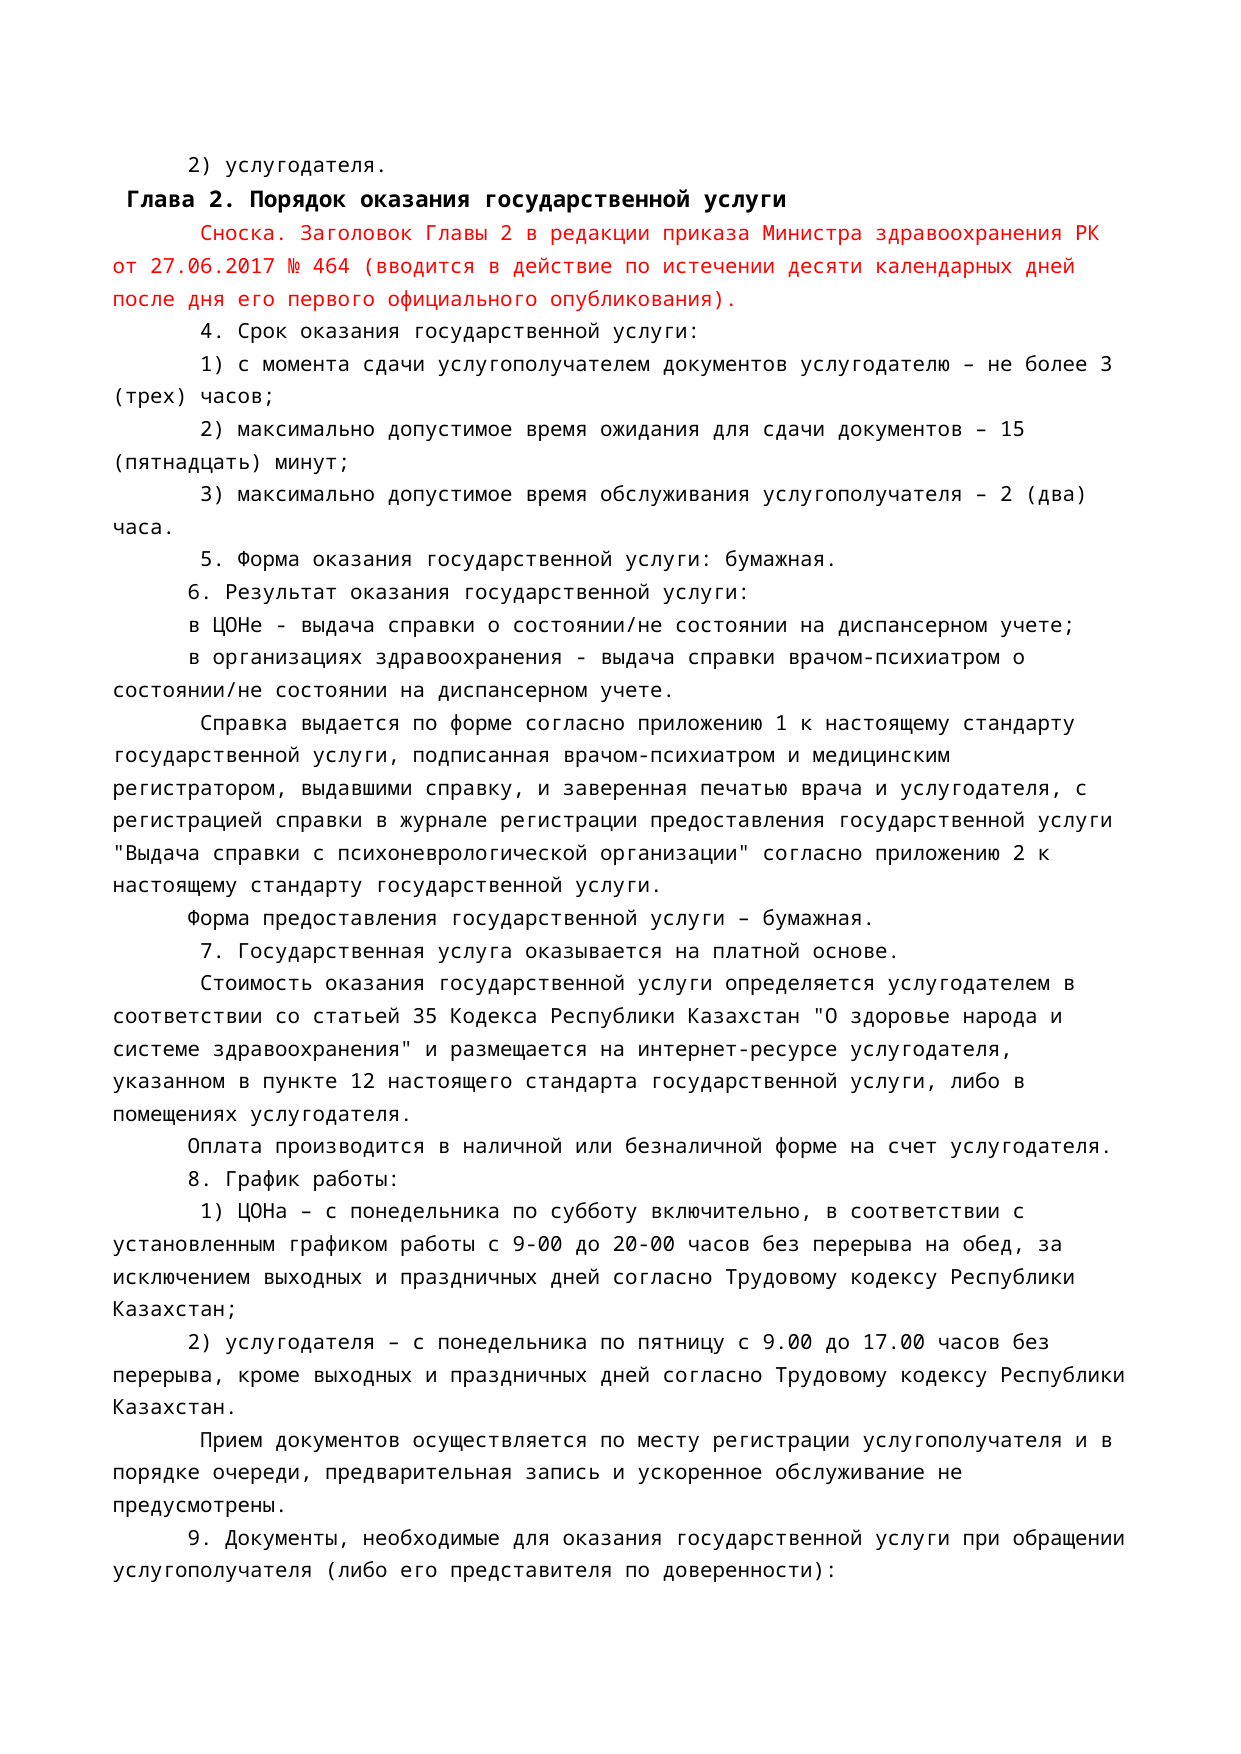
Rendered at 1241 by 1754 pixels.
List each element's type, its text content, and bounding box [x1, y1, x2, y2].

text 2) услугодателя. [112, 150, 1128, 178]
text Форма предоставления государственной услуги – бумажная. [112, 903, 1128, 932]
text 7. Государственная услуга оказывается на платной основе. [112, 936, 1128, 964]
text 8. График работы: [112, 1164, 1128, 1192]
text 4. Срок оказания государственной услуги: [112, 316, 1128, 345]
text в ЦОНе - выдача справки о состоянии/не состоянии на диспансерном учете; [112, 610, 1128, 638]
text Справка выдается по форме согласно приложению 1 к настоящему стандарту государственной услуги, подписанная врачом-психиатром и медицинским регистратором, выдавшими справку, и заверенная печатью врача и услугодателя, с регистрацией справки в журнале регистрации предоставления государственной услуги "Выдача справки с психоневрологической организации" согласно приложению 2 к настоящему стандарту государственной услуги. [112, 708, 1128, 899]
text 2) максимально допустимое время ожидания для сдачи документов – 15 (пятнадцать) минут; [112, 414, 1128, 475]
text 3) максимально допустимое время обслуживания услугополучателя – 2 (два) часа. [112, 479, 1128, 540]
text в организациях здравоохранения - выдача справки врачом-психиатром о состоянии/не состоянии на диспансерном учете. [112, 642, 1128, 703]
text 5. Форма оказания государственной услуги: бумажная. [112, 544, 1128, 573]
text 1) с момента сдачи услугополучателем документов услугодателю – не более 3 (трех) часов; [112, 349, 1128, 410]
text Оплата производится в наличной или безналичной форме на счет услугодателя. [112, 1131, 1128, 1160]
text 2) услугодателя – с понедельника по пятницу с 9.00 до 17.00 часов без перерыва, кроме выходных и праздничных дней согласно Трудовому кодексу Республики Казахстан. [112, 1327, 1128, 1421]
text Прием документов осуществляется по месту регистрации услугополучателя и в порядке очереди, предварительная запись и ускоренное обслуживание не предусмотрены. [112, 1425, 1128, 1518]
text Стоимость оказания государственной услуги определяется услугодателем в соответствии со статьей 35 Кодекса Республики Казахстан "О здоровье народа и системе здравоохранения" и размещается на интернет-ресурсе услугодателя, указанном в пункте 12 настоящего стандарта государственной услуги, либо в помещениях услугодателя. [112, 968, 1128, 1127]
text 1) ЦОНа – с понедельника по субботу включительно, в соответствии с установленным графиком работы с 9-00 до 20-00 часов без перерыва на обед, за исключением выходных и праздничных дней согласно Трудовому кодексу Республики Казахстан; [112, 1197, 1128, 1323]
text Сноска. Заголовок Главы 2 в редакции приказа Министра здравоохранения РК от 27.06.2017 № 464 (вводится в действие по истечении десяти календарных дней после дня его первого официального опубликования). [112, 218, 1128, 312]
text 9. Документы, необходимые для оказания государственной услуги при обращении услугополучателя (либо его представителя по доверенности): [112, 1523, 1128, 1584]
text 6. Результат оказания государственной услуги: [112, 577, 1128, 606]
text Глава 2. Порядок оказания государственной услуги [112, 183, 1128, 214]
